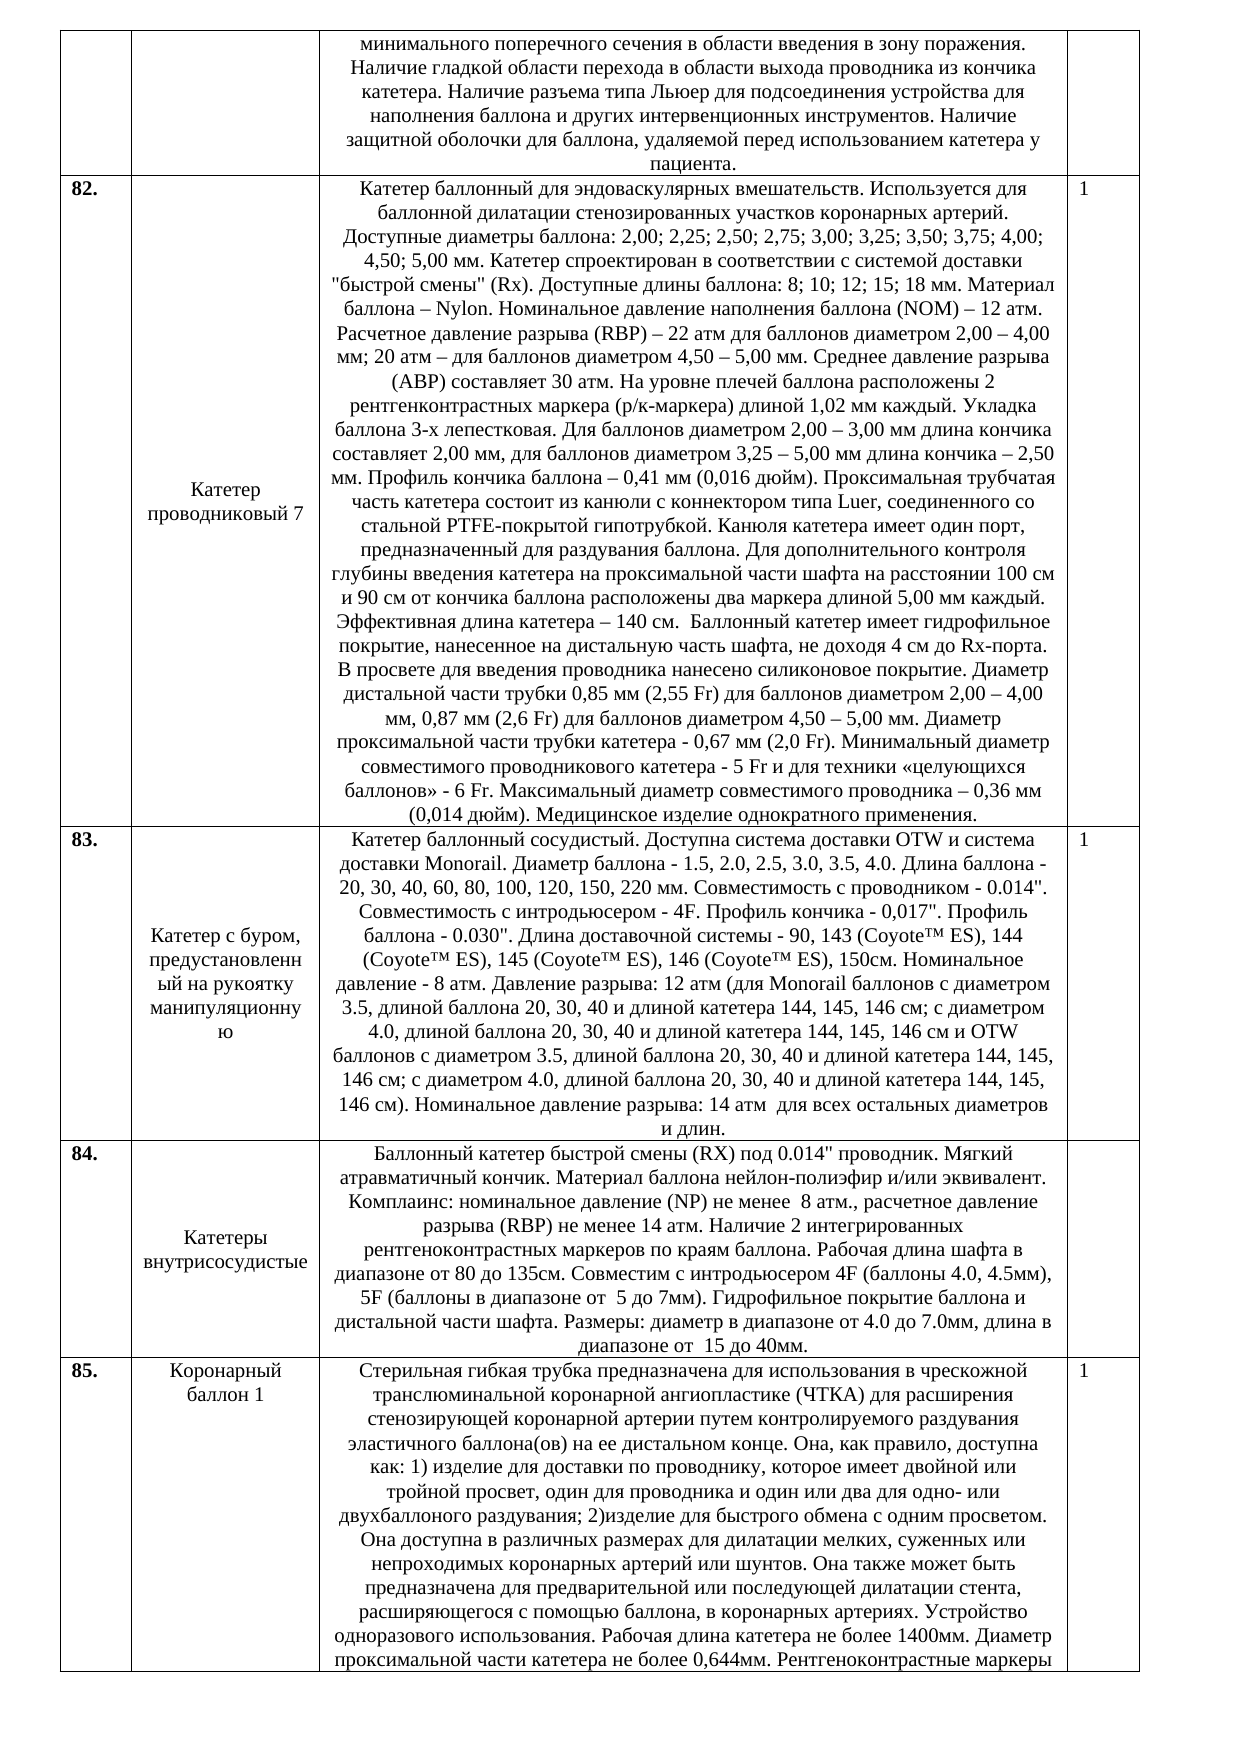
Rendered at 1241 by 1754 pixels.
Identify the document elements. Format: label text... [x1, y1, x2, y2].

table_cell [132, 31, 319, 175]
table_cell 1 [1068, 827, 1139, 1139]
table_cell [61, 31, 131, 175]
table_cell Катетер баллонный для эндоваскулярных вмешательств. Используется для баллонной дилатации стенозированных участков коронарных артерий. Доступные диаметры баллона: 2,00; 2,25; 2,50; 2,75; 3,00; 3,25; 3,50; 3,75; 4,00; 4,50; 5,00 мм. Катетер спроектирован в соответствии с системой доставки "быстрой смены" (Rx). Доступные длины баллона: 8; 10; 12; 15; 18 мм. Материал баллона – Nylon. Номинальное давление наполнения баллона (NOM) – 12 атм. Расчетное давление разрыва (RBP) – 22 атм для баллонов диаметром 2,00 – 4,00 мм; 20 атм – для баллонов диаметром 4,50 – 5,00 мм. Среднее давление разрыва (ABP) составляет 30 атм. На уровне плечей баллона расположены 2 рентгенконтрастных маркера (р/к-маркера) длиной 1,02 мм каждый. Укладка баллона 3-х лепестковая. Для баллонов диаметром 2,00 – 3,00 мм длина кончика составляет 2,00 мм, для баллонов диаметром 3,25 – 5,00 мм длина кончика – 2,50 мм. Профиль кончика баллона – 0,41 мм (0,016 дюйм). Проксимальная трубчатая часть катетера состоит из канюли с коннектором типа Luer, соединенного со стальной PTFE-покрытой гипотрубкой. Канюля катетера имеет один порт, предназначенный для раздувания баллона. Для дополнительного контроля глубины введения катетера на проксимальной части шафта на расстоянии 100 см и 90 см от кончика баллона расположены два маркера длиной 5,00 мм каждый. Эффективная длина катетера – 140 см. Баллонный катетер имеет гидрофильное покрытие, нанесенное на дистальную часть шафта, не доходя 4 см до Rx-порта. В просвете для введения проводника нанесено силиконовое покрытие. Диаметр дистальной части трубки 0,85 мм (2,55 Fr) для баллонов диаметром 2,00 – 4,00 мм, 0,87 мм (2,6 Fr) для баллонов диаметром 4,50 – 5,00 мм. Диаметр проксимальной части трубки катетера - 0,67 мм (2,0 Fr). Минимальный диаметр совместимого проводникового катетера - 5 Fr и для техники «целующихся баллонов» - 6 Fr. Максимальный диаметр совместимого проводника – 0,36 мм (0,014 дюйм). Медицинское изделие однократного применения. [320, 176, 1067, 826]
table_cell Катетер проводниковый 7 [132, 176, 319, 826]
table_cell 1 [1068, 31, 1139, 175]
table_cell 1 [1068, 1358, 1139, 1671]
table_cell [320, 31, 1067, 175]
table_cell Коронарный баллон 1 [132, 1358, 319, 1671]
table_cell 1 [1068, 176, 1139, 826]
table_cell [61, 176, 131, 826]
table_cell [61, 827, 131, 1139]
table_cell [1068, 1141, 1139, 1357]
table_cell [320, 1358, 1067, 1671]
table_cell Катетеры внутрисосудистые [132, 1141, 319, 1357]
table_cell Баллонный катетер быстрой смены (RX) под 0.014" проводник. Мягкий атравматичный кончик. Материал баллона нейлон-полиэфир и/или эквивалент. Комплаинс: номинальное давление (NP) не менее 8 атм., расчетное давление разрыва (RBP) не менее 14 атм. Наличие 2 интегрированных рентгеноконтрастных маркеров по краям баллона. Рабочая длина шафта в диапазоне от 80 до 135см. Совместим с интродьюсером 4F (баллоны 4.0, 4.5мм), 5F (баллоны в диапазоне от 5 до 7мм). Гидрофильное покрытие баллона и дистальной части шафта. Размеры: диаметр в диапазоне от 4.0 до 7.0мм, длина в диапазоне от 15 до 40мм. [320, 1141, 1067, 1357]
table_cell [61, 1141, 131, 1357]
table_cell Катетер с буром, предустановленный на рукоятку манипуляционную [132, 827, 319, 1139]
table_cell Катетер баллонный сосудистый. Доступна система доставки OTW и система доставки Monorail. Диаметр баллона - 1.5, 2.0, 2.5, 3.0, 3.5, 4.0. Длина баллона - 20, 30, 40, 60, 80, 100, 120, 150, 220 мм. Совместимость с проводником - 0.014". Совместимость с интродьюсером - 4F. Профиль кончика - 0,017". Профиль баллона - 0.030". Длина доставочной системы - 90, 143 (Coyote™ ES), 144 (Coyote™ ES), 145 (Coyote™ ES), 146 (Coyote™ ES), 150см. Номинальное давление - 8 атм. Давление разрыва: 12 атм (для Monorail баллонов с диаметром 3.5, длиной баллона 20, 30, 40 и длиной катетера 144, 145, 146 см; с диаметром 4.0, длиной баллона 20, 30, 40 и длиной катетера 144, 145, 146 см и OTW баллонов с диаметром 3.5, длиной баллона 20, 30, 40 и длиной катетера 144, 145, 146 см; с диаметром 4.0, длиной баллона 20, 30, 40 и длиной катетера 144, 145, 146 см). Номинальное давление разрыва: 14 атм для всех остальных диаметров и длин. [320, 827, 1067, 1139]
table_cell [61, 1358, 131, 1671]
